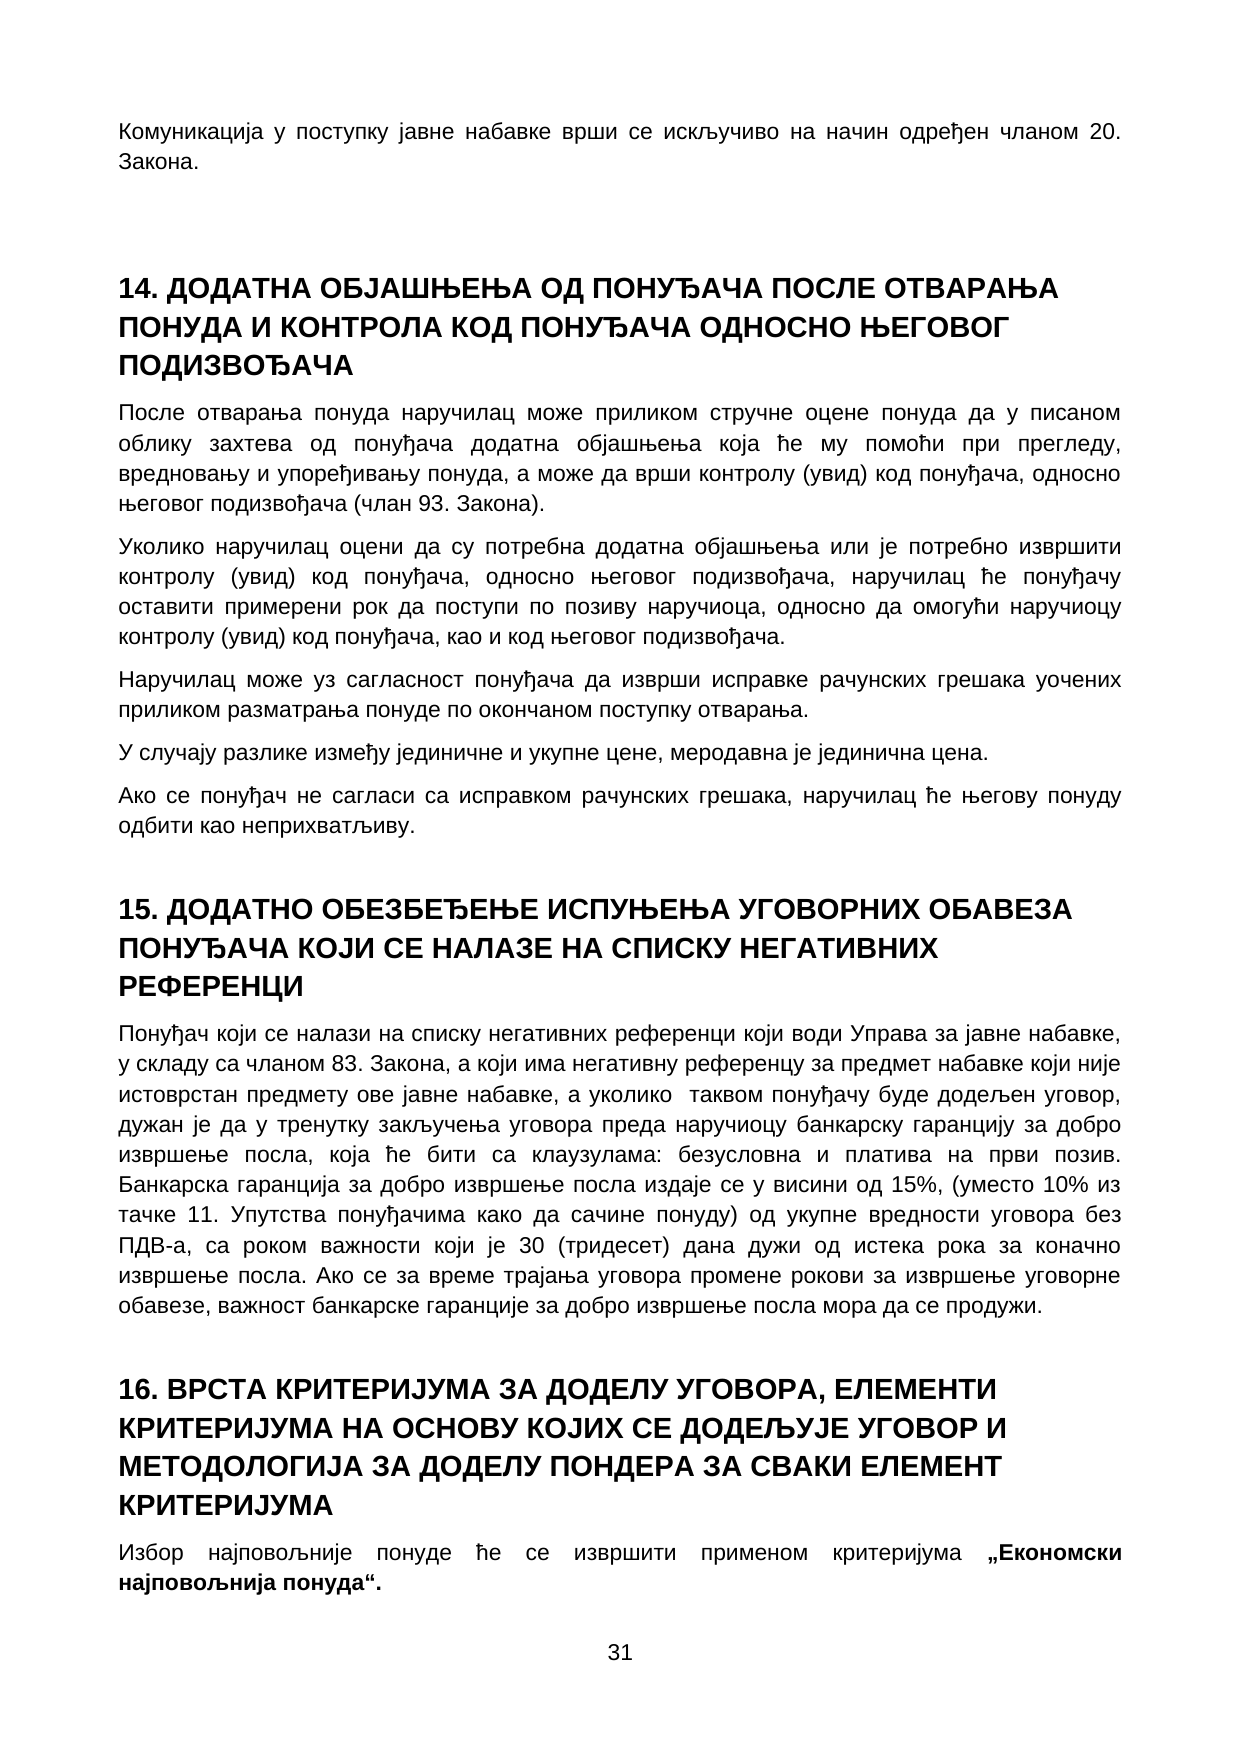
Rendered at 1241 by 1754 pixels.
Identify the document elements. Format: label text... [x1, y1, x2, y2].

text Понуђач који се налази на списку негативних референци који води Управа за јавне набавке, у складу са чланом 83. Закона, а који има негативну референцу за предмет набавке који није истоврстан предмету ове јавне набавке, а уколико таквом понуђачу буде додељен уговор, дужан је да у тренутку закључења уговора преда наручиоцу банкарску гаранцију за добро извршење посла, која ће бити са клаузулама: безусловна и платива на први позив. Банкарска гаранција за добро извршење посла издаје се у висини од 15%, (уместо 10% из тачке 11. Упутства понуђачима како да сачине понуду) од укупне вредности уговора без ПДВ-а, са роком важности који је 30 (тридесет) дана дужи од истека рока за коначно извршење посла. Ако се за време трајања уговора промене рокови за извршење уговорне обавезе, важност банкарске гаранције за добро извршење посла мора да се продужи. [118, 1020, 1122, 1318]
text Комуникација у поступку јавне набавке врши се искључиво на начин одређен чланом 20. Закона. [118, 118, 1122, 175]
text После отварања понуда наручилац може приликом стручне оцене понуда да у писаном облику захтева од понуђача додатна објашњења која ће му помоћи при прегледу, вредновању и упоређивању понуда, а може да врши контролу (увид) код понуђача, односно његовог подизвођача (члан 93. Закона). [118, 399, 1122, 516]
subtitle 16. ВРСТА КРИТЕРИЈУМА ЗА ДОДЕЛУ УГОВОРА, ЕЛЕМЕНТИ КРИТЕРИЈУМА НА ОСНОВУ КОЈИХ СЕ ДОДЕЉУЈЕ УГОВОР И МЕТОДОЛОГИЈА ЗА ДОДЕЛУ ПОНДЕРА ЗА СВАКИ ЕЛЕМЕНТ КРИТЕРИЈУМА [118, 1372, 1122, 1521]
subtitle 14. ДОДАТНА ОБЈАШЊЕЊА ОД ПОНУЂАЧА ПОСЛЕ ОТВАРАЊА ПОНУДА И КОНТРОЛА КОД ПОНУЂАЧА ОДНОСНО ЊЕГОВОГ ПОДИЗВОЂАЧА [118, 271, 1122, 382]
subtitle 15. ДОДАТНО ОБЕЗБЕЂЕЊЕ ИСПУЊЕЊА УГОВОРНИХ ОБАВЕЗА ПОНУЂАЧА КОЈИ СЕ НАЛАЗЕ НА СПИСКУ НЕГАТИВНИХ РЕФЕРЕНЦИ [118, 892, 1122, 1003]
text Избор најповољније понуде ће се извршити применом критеријума „Економски најповољнија понуда“. [118, 1539, 1122, 1596]
text Наручилац може уз сагласност понуђача да изврши исправке рачунских грешака уочених приликом разматрања понуде по окончаном поступку отварања. [118, 666, 1122, 723]
text У случају разлике између јединичне и укупне цене, меродавна је јединична цена. [118, 739, 1122, 765]
text Ако се понуђач не сагласи са исправком рачунских грешака, наручилац ће његову понуду одбити као неприхватљиву. [118, 782, 1122, 838]
text Уколико наручилац оцени да су потребна додатна објашњења или је потребно извршити контролу (увид) код понуђача, односно његовог подизвођача, наручилац ће понуђачу оставити примерени рок да поступи по позиву наручиоца, односно да омогући наручиоцу контролу (увид) код понуђача, као и код његовог подизвођача. [118, 533, 1122, 650]
